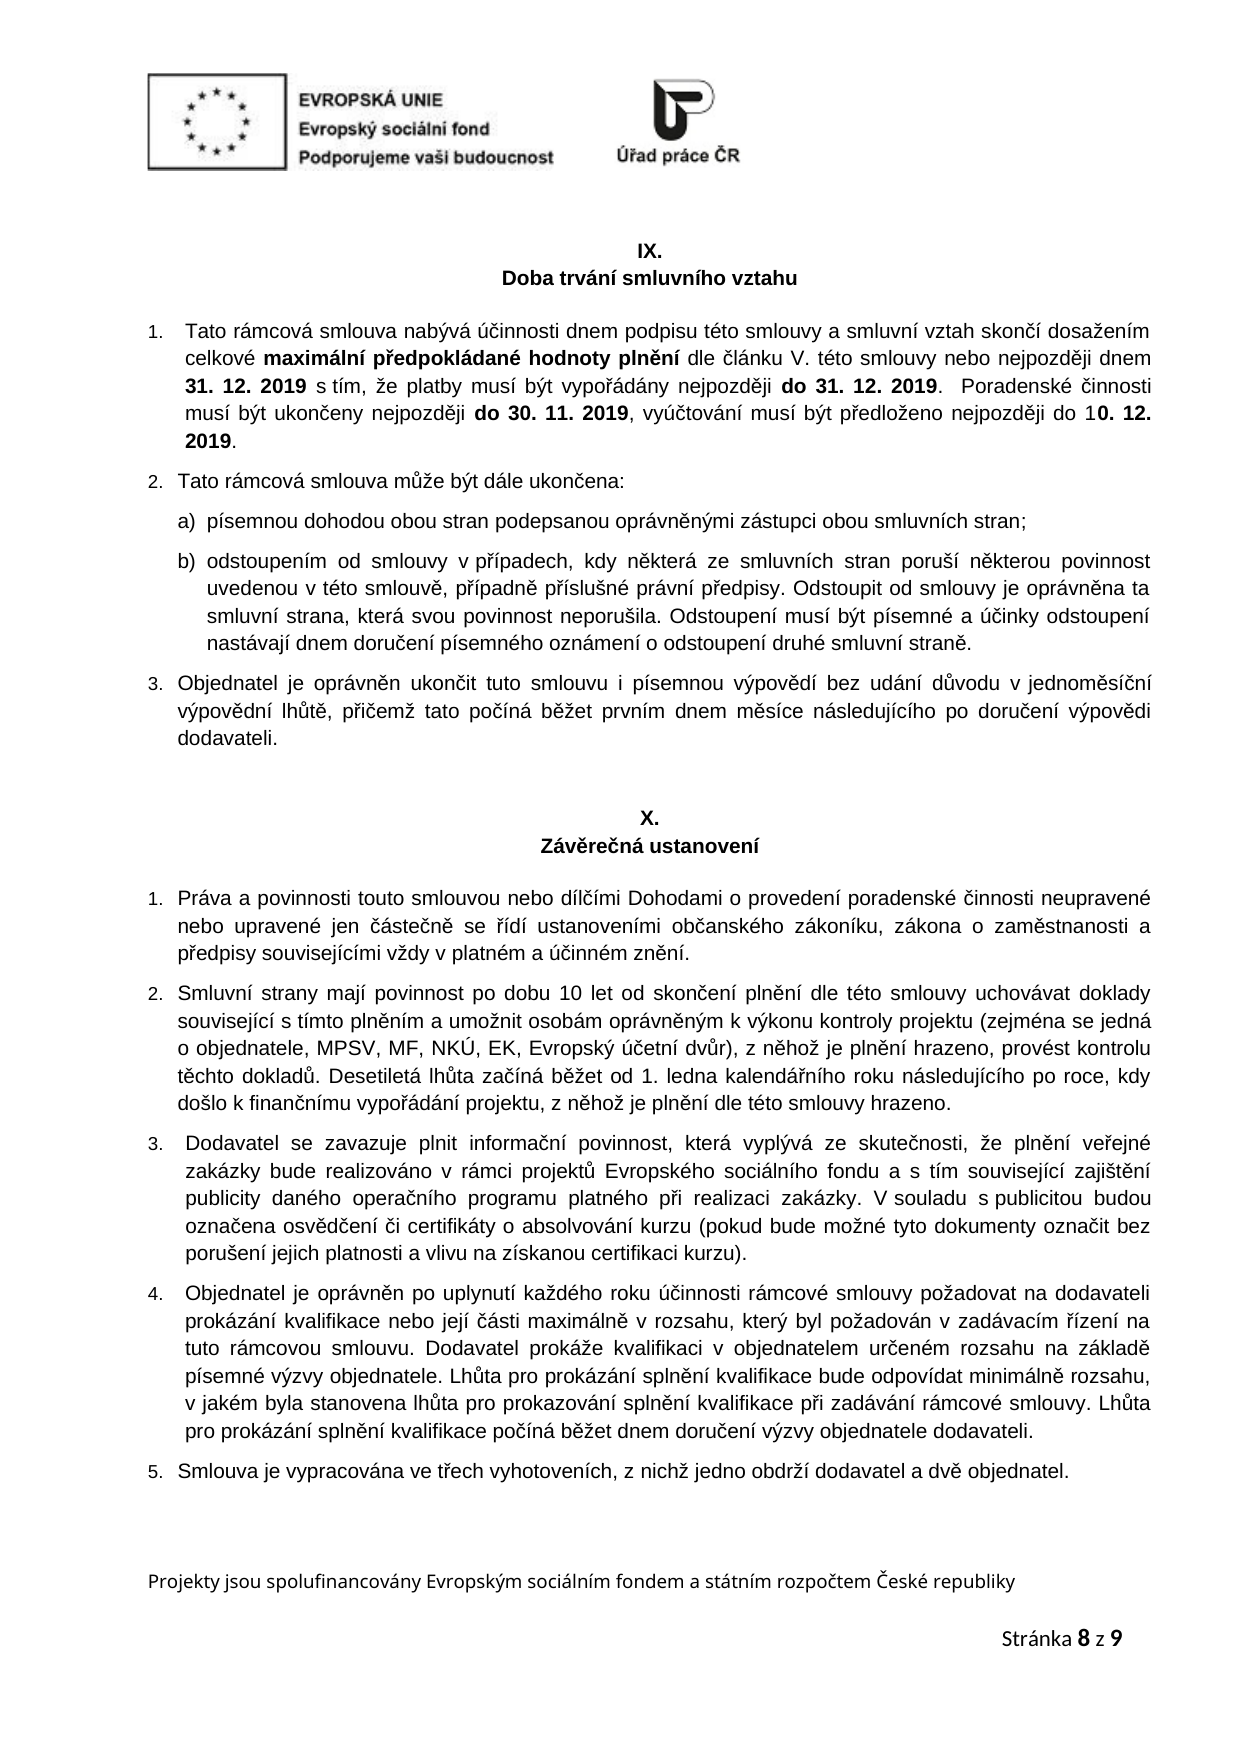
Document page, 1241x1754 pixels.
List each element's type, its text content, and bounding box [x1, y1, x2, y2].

list Smluvní strany mají povinnost po dobu 10 let od skončení plnění dle této smlouvy uchovávat doklady související s tímto plněním a umožnit osobám oprávněným k výkonu kontroly projektu (zejména se jedná o objednatele, MPSV, MF, NKÚ, EK, Evropský účetní dvůr), z něhož je plnění hrazeno, provést kontrolu těchto dokladů. Desetiletá lhůta začíná běžet od 1. ledna kalendářního roku následujícího po roce, kdy došlo k finančnímu vypořádání projektu, z něhož je plnění dle této smlouvy hrazeno. [148, 981, 1152, 1115]
text Závěrečná ustanovení [148, 834, 1152, 858]
list Tato rámcová smlouva může být dále ukončena: [148, 469, 1152, 493]
picture [147, 73, 770, 171]
list Dodavatel se zavazuje plnit informační povinnost, která vyplývá ze skutečnosti, že plnění veřejné zakázky bude realizováno v rámci projektů Evropského sociálního fondu a s tím související zajištění publicity daného operačního programu platného při realizaci zakázky. V souladu s publicitou budou označena osvědčení či certifikáty o absolvování kurzu (pokud bude možné tyto dokumenty označit bez porušení jejich platnosti a vlivu na získanou certifikaci kurzu). [148, 1131, 1152, 1265]
list Tato rámcová smlouva nabývá účinnosti dnem podpisu této smlouvy a smluvní vztah skončí dosažením celkové maximální předpokládané hodnoty plnění dle článku V. této smlouvy nebo nejpozději dnem 31. 12. 2019 s tím, že platby musí být vypořádány nejpozději do 31. 12. 2019. Poradenské činnosti musí být ukončeny nejpozději do 30. 11. 2019, vyúčtování musí být předloženo nejpozději do 10. 12. 2019. [148, 319, 1152, 453]
text IX. [148, 239, 1152, 263]
list Objednatel je oprávněn po uplynutí každého roku účinnosti rámcové smlouvy požadovat na dodavateli prokázání kvalifikace nebo její části maximálně v rozsahu, který byl požadován v zadávacím řízení na tuto rámcovou smlouvu. Dodavatel prokáže kvalifikaci v objednatelem určeném rozsahu na základě písemné výzvy objednatele. Lhůta pro prokázání splnění kvalifikace bude odpovídat minimálně rozsahu, v jakém byla stanovena lhůta pro prokazování splnění kvalifikace při zadávání rámcové smlouvy. Lhůta pro prokázání splnění kvalifikace počíná běžet dnem doručení výzvy objednatele dodavateli. [148, 1281, 1152, 1443]
text X. [148, 806, 1152, 830]
list Smlouva je vypracována ve třech vyhotoveních, z nichž jedno obdrží dodavatel a dvě objednatel. [148, 1459, 1152, 1483]
text Doba trvání smluvního vztahu [148, 266, 1152, 290]
list odstoupením od smlouvy v případech, kdy některá ze smluvních stran poruší některou povinnost uvedenou v této smlouvě, případně příslušné právní předpisy. Odstoupit od smlouvy je oprávněna ta smluvní strana, která svou povinnost neporušila. Odstoupení musí být písemné a účinky odstoupení nastávají dnem doručení písemného oznámení o odstoupení druhé smluvní straně. [177, 549, 1152, 655]
list písemnou dohodou obou stran podepsanou oprávněnými zástupci obou smluvních stran; [177, 509, 1128, 533]
list Práva a povinnosti touto smlouvou nebo dílčími Dohodami o provedení poradenské činnosti neupravené nebo upravené jen částečně se řídí ustanoveními občanského zákoníku, zákona o zaměstnanosti a předpisy souvisejícími vždy v platném a účinném znění. [148, 886, 1152, 965]
list Objednatel je oprávněn ukončit tuto smlouvu i písemnou výpovědí bez udání důvodu v jednoměsíční výpovědní lhůtě, přičemž tato počíná běžet prvním dnem měsíce následujícího po doručení výpovědi dodavateli. [148, 671, 1152, 750]
